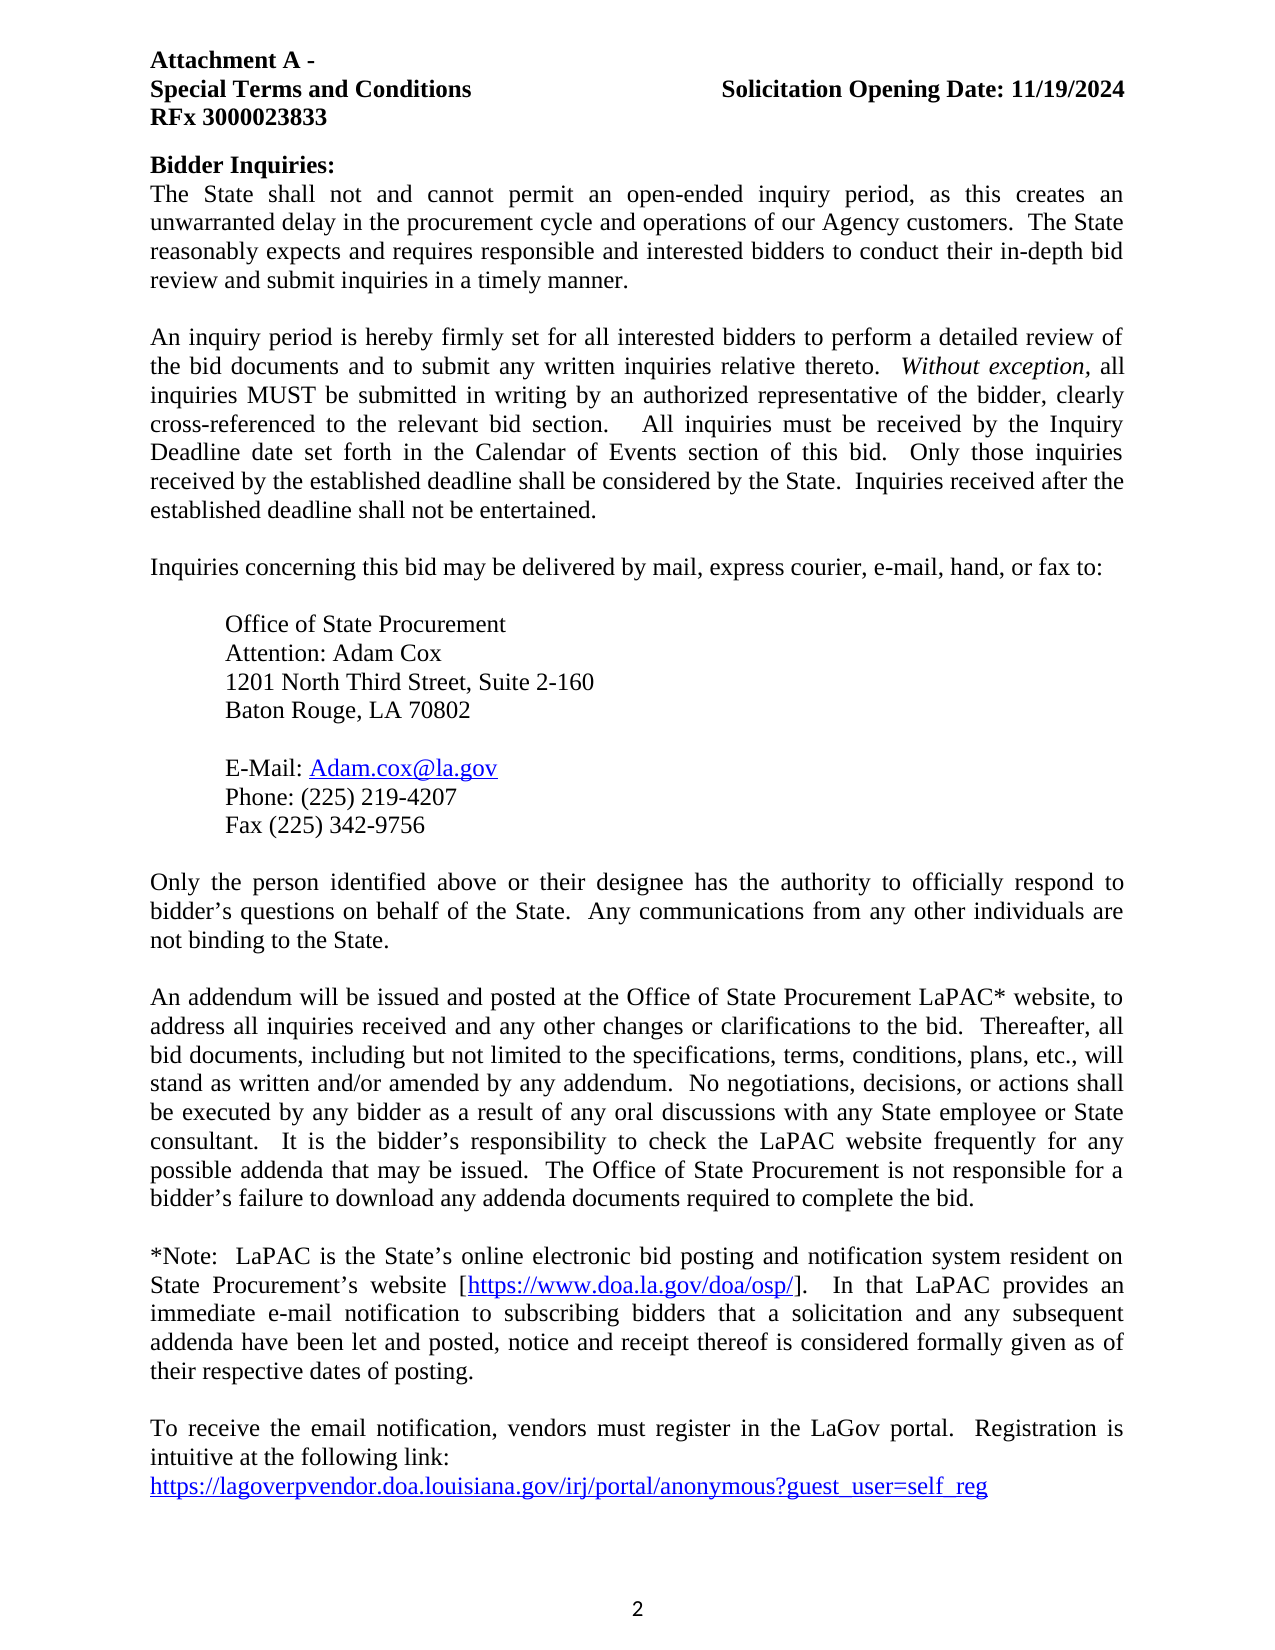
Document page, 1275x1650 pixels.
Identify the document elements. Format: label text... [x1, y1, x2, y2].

text Bidder Inquiries: [150, 150, 1125, 179]
text An inquiry period is hereby firmly set for all interested bidders to perform a detailed review of the bid documents and to submit any written inquiries relative thereto. Without exception, all inquiries MUST be submitted in writing by an authorized representative of the bidder, clearly cross-referenced to the relevant bid section. All inquiries must be received by the Inquiry Deadline date set forth in the Calendar of Events section of this bid. Only those inquiries received by the established deadline shall be considered by the State. Inquiries received after the established deadline shall not be entertained. [150, 322, 1125, 524]
text Baton Rouge, LA 70802 [150, 696, 1125, 724]
text Attention: Adam Cox [150, 638, 1125, 667]
text Only the person identified above or their designee has the authority to officially respond to bidder’s questions on behalf of the State. Any communications from any other individuals are not binding to the State. [150, 867, 1125, 953]
text An addendum will be issued and posted at the Office of State Procurement LaPAC* website, to address all inquiries received and any other changes or clarifications to the bid. Thereafter, all bid documents, including but not limited to the specifications, terms, conditions, plans, etc., will stand as written and/or amended by any addendum. No negotiations, decisions, or actions shall be executed by any bidder as a result of any oral discussions with any State employee or State consultant. It is the bidder’s responsibility to check the LaPAC website frequently for any possible addenda that may be issued. The Office of State Procurement is not responsible for a bidder’s failure to download any addenda documents required to complete the bid. [150, 982, 1125, 1212]
text To receive the email notification, vendors must register in the LaGov portal. Registration is intuitive at the following link: [150, 1413, 1125, 1471]
text Office of State Procurement [225, 609, 1125, 638]
text *Note: LaPAC is the State’s online electronic bid posting and notification system resident on State Procurement’s website [https://www.doa.la.gov/doa/osp/]. In that LaPAC provides an immediate e-mail notification to subscribing bidders that a solicitation and any subsequent addenda have been let and posted, notice and receipt thereof is considered formally given as of their respective dates of posting. [150, 1241, 1125, 1385]
text Inquiries concerning this bid may be delivered by mail, express courier, e-mail, hand, or fax to: [150, 552, 1125, 581]
text The State shall not and cannot permit an open-ended inquiry period, as this creates an unwarranted delay in the procurement cycle and operations of our Agency customers. The State reasonably expects and requires responsible and interested bidders to conduct their in-depth bid review and submit inquiries in a timely manner. [150, 179, 1125, 294]
text E-Mail: Adam.cox@la.gov [150, 753, 1125, 782]
text https://lagoverpvendor.doa.louisiana.gov/irj/portal/anonymous?guest_user=self_reg [150, 1471, 1125, 1500]
text Phone: (225) 219-4207 [150, 782, 1125, 811]
text 1201 North Third Street, Suite 2-160 [150, 667, 1125, 696]
text Fax (225) 342-9756 [150, 811, 1125, 839]
